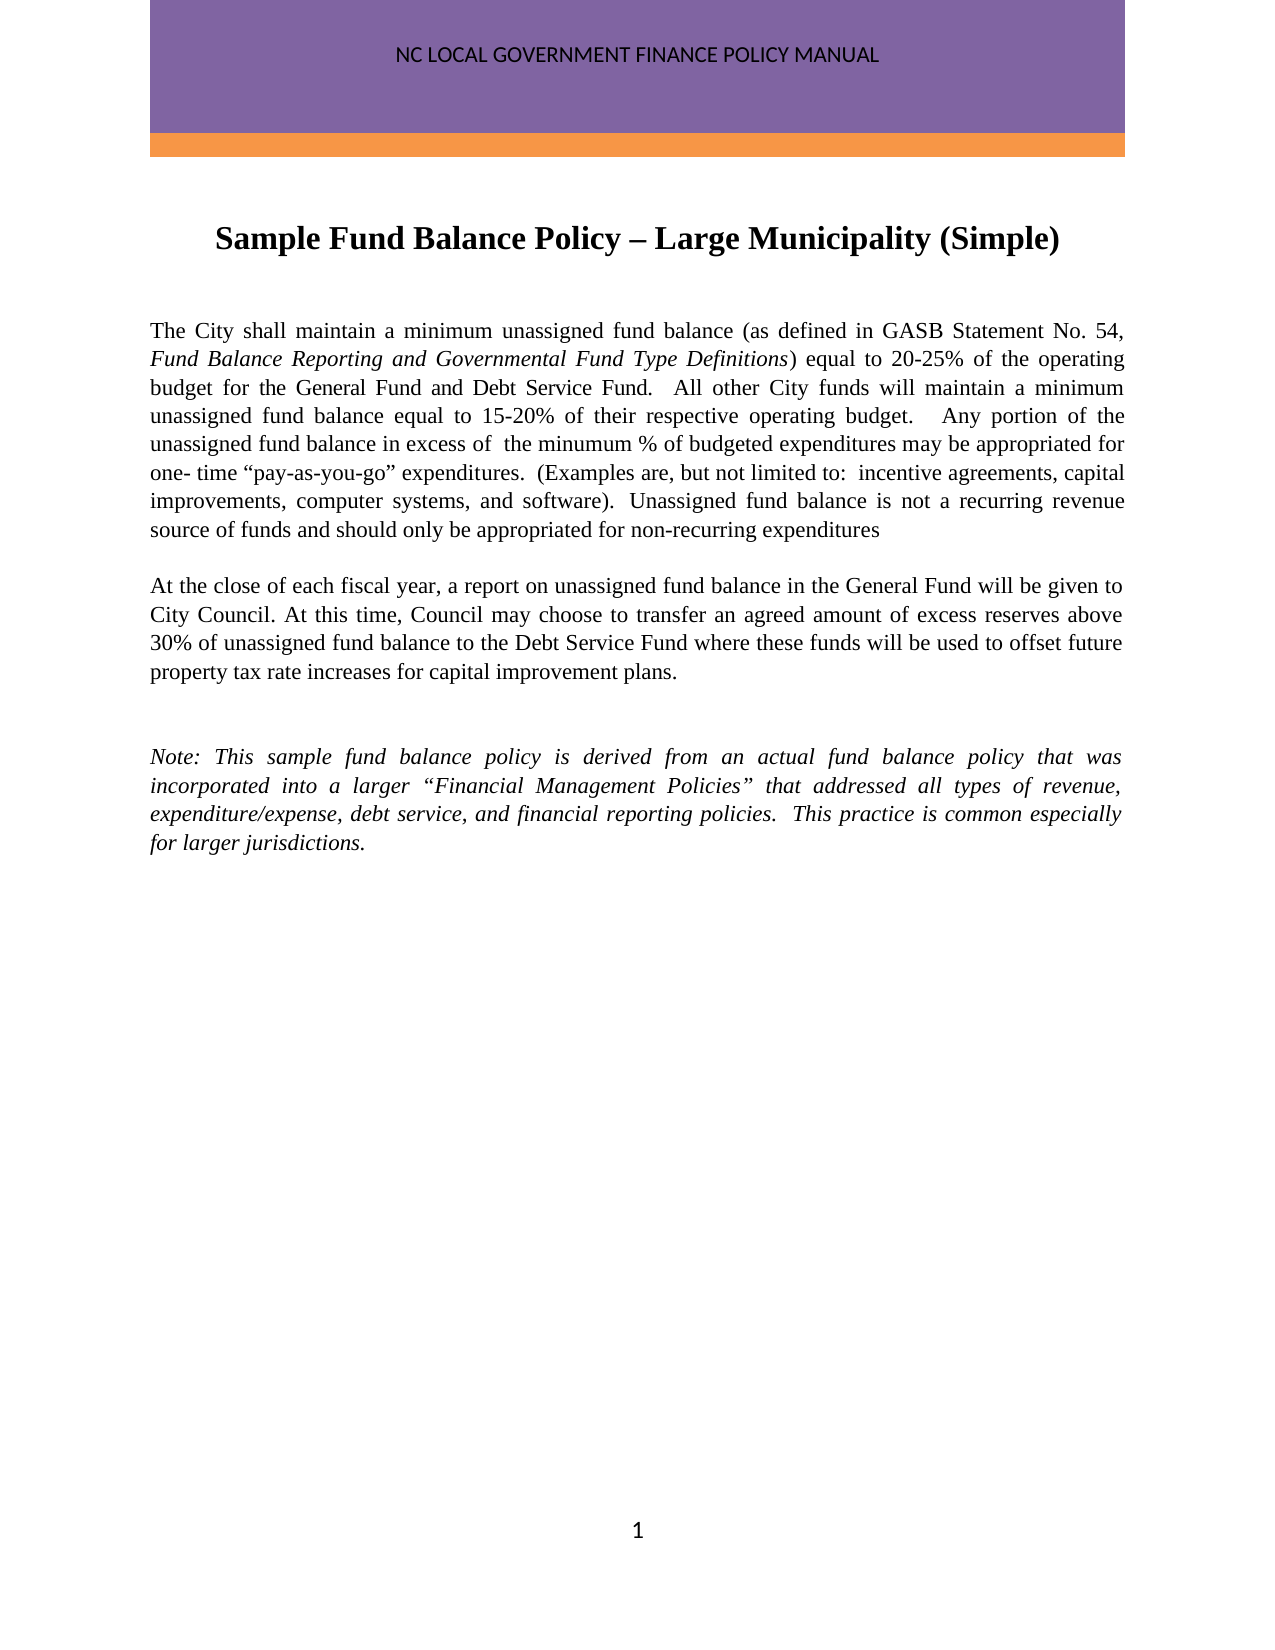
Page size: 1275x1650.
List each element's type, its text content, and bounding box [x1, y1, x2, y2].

text Sample Fund Balance Policy – Large Municipality (Simple) [150, 218, 1125, 257]
text At the close of each fiscal year, a report on unassigned fund balance in the General Fund will be given to City Council. At this time, Council may choose to transfer an agreed amount of excess reserves above 30% of unassigned fund balance to the Debt Service Fund where these funds will be used to offset future property tax rate increases for capital improvement plans. [150, 573, 1125, 684]
text Note: This sample fund balance policy is derived from an actual fund balance policy that was incorporated into a larger “Financial Management Policies” that addressed all types of revenue, expenditure/expense, debt service, and financial reporting policies. This practice is common especially for larger jurisdictions. [150, 743, 1125, 855]
text The City shall maintain a minimum unassigned fund balance (as defined in GASB Statement No. 54, Fund Balance Reporting and Governmental Fund Type Definitions) equal to 20-25% of the operating budget for the General Fund and Debt Service Fund. All other City funds will maintain a minimum unassigned fund balance equal to 15-20% of their respective operating budget. Any portion of the unassigned fund balance in excess of the minumum % of budgeted expenditures may be appropriated for one- time “pay-as-you-go” expenditures. (Examples are, but not limited to: incentive agreements, capital improvements, computer systems, and software). Unassigned fund balance is not a recurring revenue source of funds and should only be appropriated for non-recurring expenditures [150, 317, 1125, 542]
